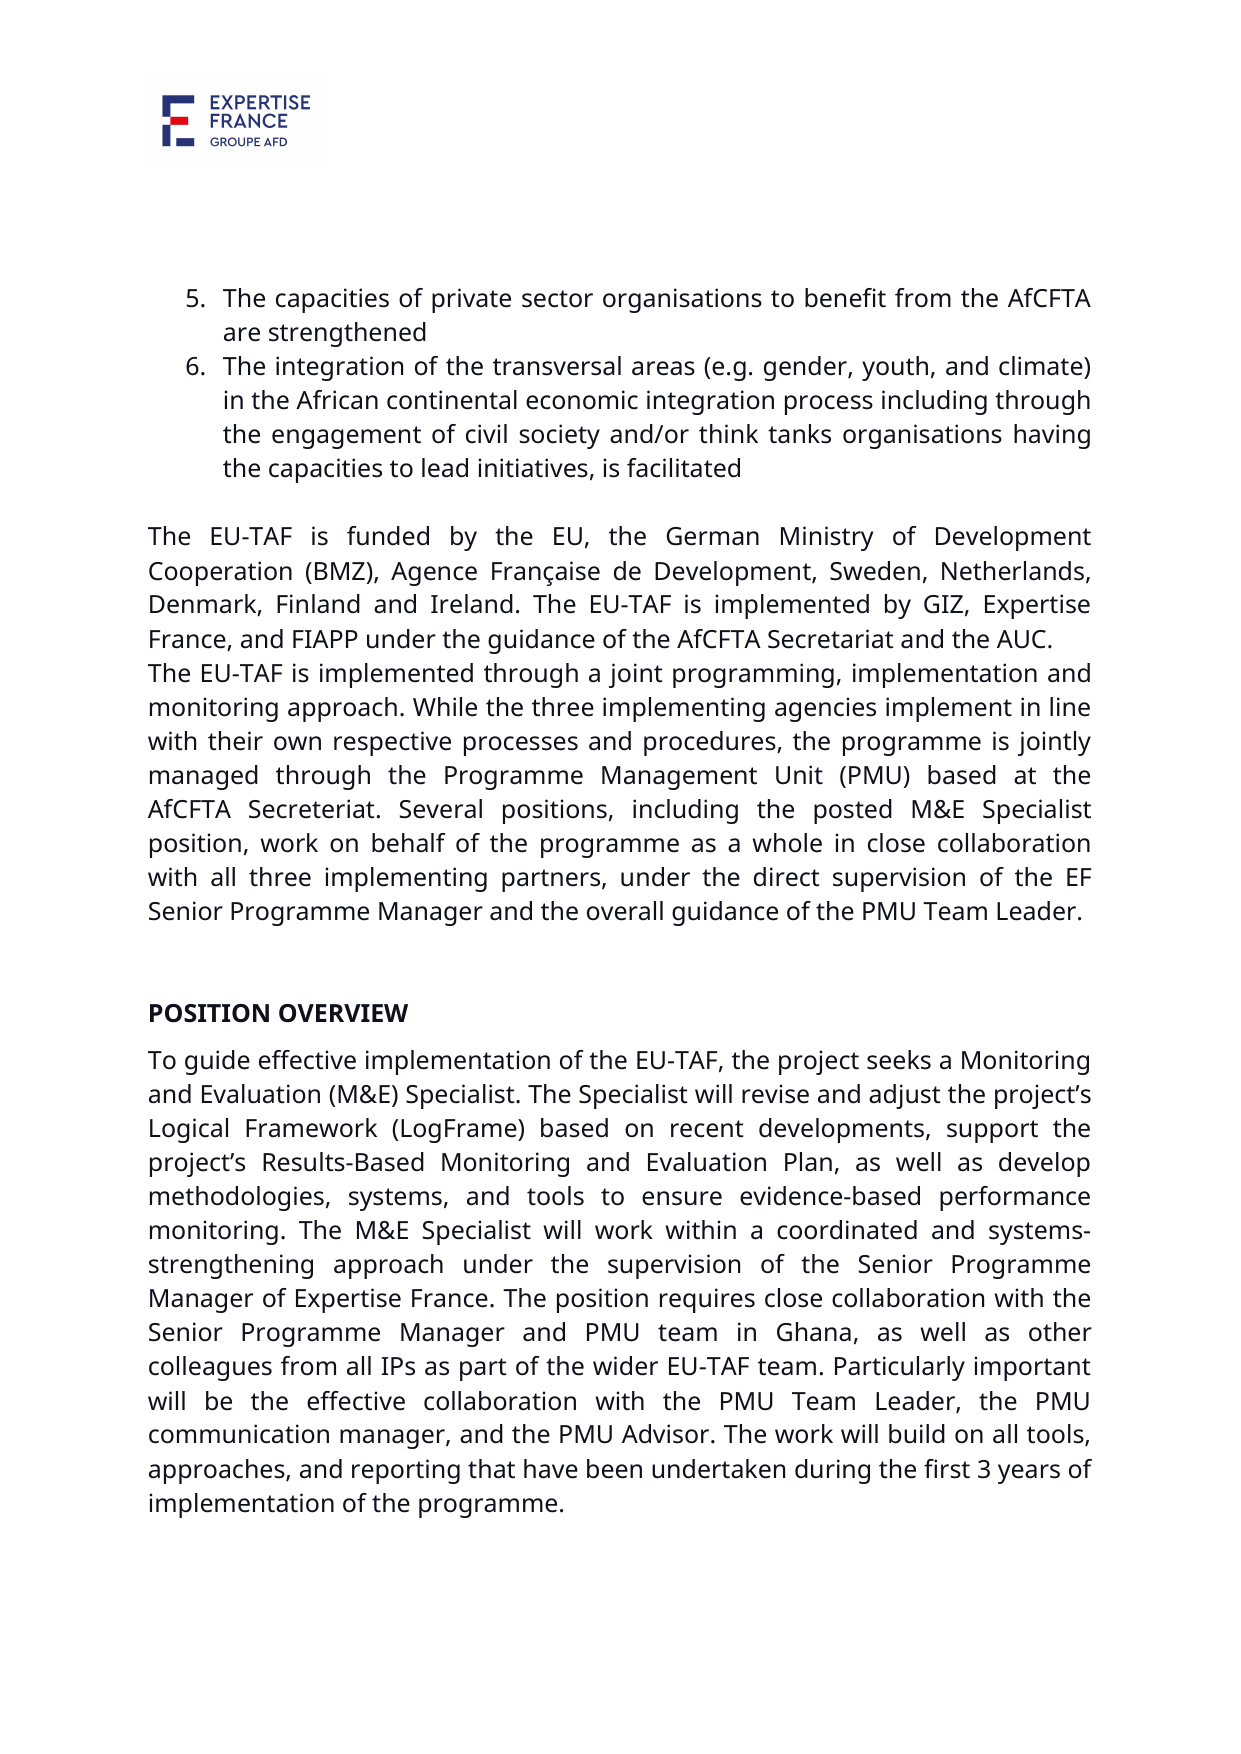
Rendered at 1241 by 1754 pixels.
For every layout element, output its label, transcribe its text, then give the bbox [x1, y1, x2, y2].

text To guide effective implementation of the EU-TAF, the project seeks a Monitoring and Evaluation (M&E) Specialist. The Specialist will revise and adjust the project’s Logical Framework (LogFrame) based on recent developments, support the project’s Results-Based Monitoring and Evaluation Plan, as well as develop methodologies, systems, and tools to ensure evidence-based performance monitoring. The M&E Specialist will work within a coordinated and systems-strengthening approach under the supervision of the Senior Programme Manager of Expertise France. The position requires close collaboration with the Senior Programme Manager and PMU team in Ghana, as well as other colleagues from all IPs as part of the wider EU-TAF team. Particularly important will be the effective collaboration with the PMU Team Leader, the PMU communication manager, and the PMU Advisor. The work will build on all tools, approaches, and reporting that have been undertaken during the first 3 years of implementation of the programme. [148, 1042, 1093, 1519]
picture [147, 73, 328, 167]
text The EU-TAF is implemented through a joint programming, implementation and monitoring approach. While the three implementing agencies implement in line with their own respective processes and procedures, the programme is jointly managed through the Programme Management Unit (PMU) based at the AfCFTA Secreteriat. Several positions, including the posted M&E Specialist position, work on behalf of the programme as a whole in close collaboration with all three implementing partners, under the direct supervision of the EF Senior Programme Manager and the overall guidance of the PMU Team Leader. [148, 655, 1093, 928]
text POSITION OVERVIEW [148, 996, 1093, 1030]
list The capacities of private sector organisations to benefit from the AfCFTA are strengthened [185, 281, 1093, 349]
list The integration of the transversal areas (e.g. gender, youth, and climate) in the African continental economic integration process including through the engagement of civil society and/or think tanks organisations having the capacities to lead initiatives, is facilitated [185, 349, 1093, 485]
text The EU-TAF is funded by the EU, the German Ministry of Development Cooperation (BMZ), Agence Française de Development, Sweden, Netherlands, Denmark, Finland and Ireland. The EU-TAF is implemented by GIZ, Expertise France, and FIAPP under the guidance of the AfCFTA Secretariat and the AUC. [148, 519, 1093, 655]
